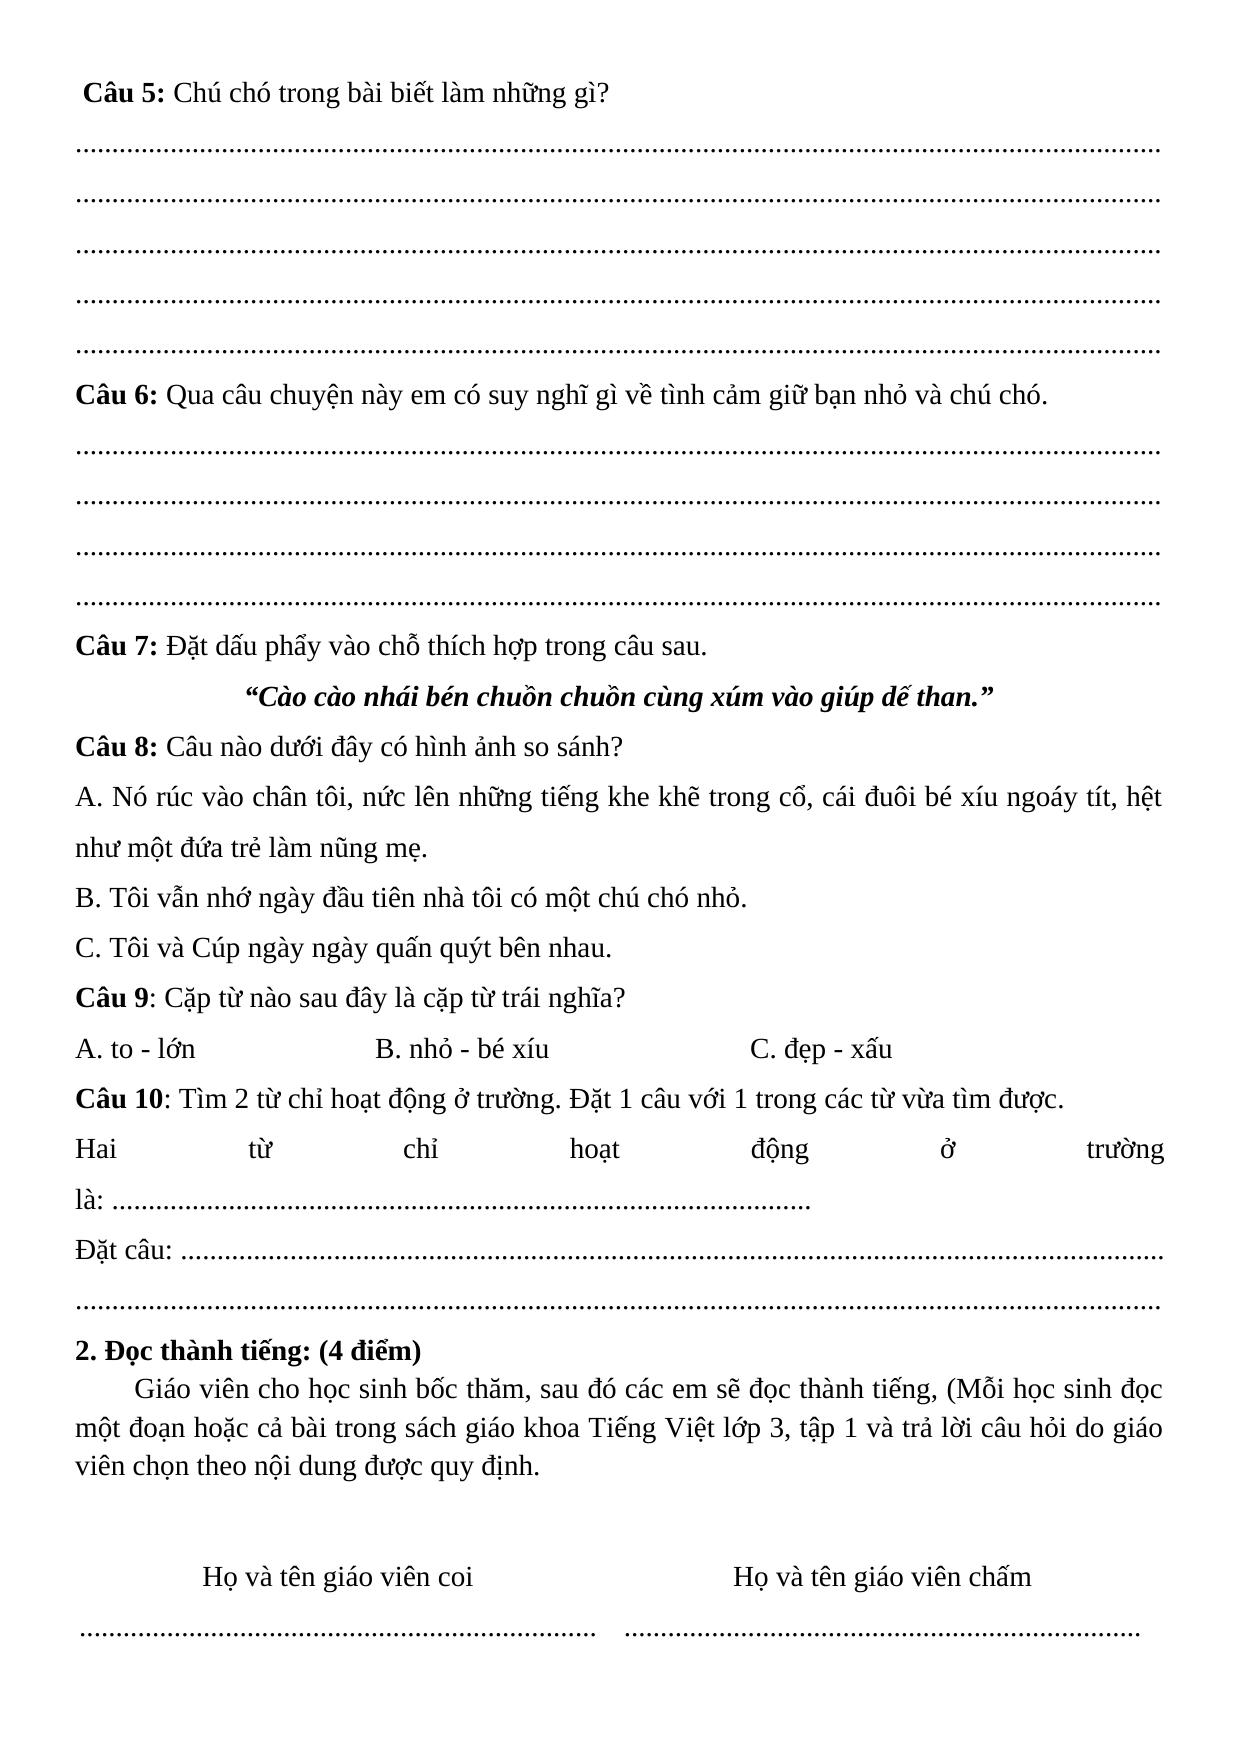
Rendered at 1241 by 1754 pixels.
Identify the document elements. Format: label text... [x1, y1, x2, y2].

text Câu 10: Tìm 2 từ chỉ hoạt động ở trường. Đặt 1 câu với 1 trong các từ vừa tìm được. [75, 1081, 1165, 1115]
text .......................................................................................................................................................................................................................................................................................................... .......................................................................................................................................................................................................................................................................................................... [75, 125, 1165, 310]
text Câu 7: Đặt dấu phẩy vào chỗ thích hợp trong câu sau. [75, 628, 1165, 662]
text Câu 8: Câu nào dưới đây có hình ảnh so sánh? [75, 729, 1165, 763]
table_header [610, 1559, 1154, 1657]
text Đặt câu: ....................................................................................................................................... [75, 1232, 1165, 1266]
text B. Tôi vẫn nhớ ngày đầu tiên nhà tôi có một chú chó nhỏ. [75, 880, 1165, 913]
text .......................................................................................................................................................................................................................................................................................................... .......................................................................................................................................................................................................................................................................................................... [75, 427, 1165, 612]
text Giáo viên cho học sinh bốc thăm, sau đó các em sẽ đọc thành tiếng, (Mỗi học sinh đọc một đoạn hoặc cả bài trong sách giáo khoa Tiếng Việt lớp 3, tập 1 và trả lời câu hỏi do giáo viên chọn theo nội dung được quy định. [75, 1371, 1165, 1482]
text ..................................................................................................................................................... [75, 1282, 1165, 1316]
text C. Tôi và Cúp ngày ngày quấn quýt bên nhau. [75, 930, 1165, 964]
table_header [66, 1559, 610, 1657]
text Hai từ chỉ hoạt động ở trường là: ................................................................................................ [75, 1132, 1165, 1215]
text Câu 9: Cặp từ nào sau đây là cặp từ trái nghĩa? [75, 981, 1165, 1014]
text Câu 6: Qua câu chuyện này em có suy nghĩ gì về tình cảm giữ bạn nhỏ và chú chó. [75, 377, 1165, 410]
text 2. Đọc thành tiếng: (4 điểm) [75, 1333, 1165, 1366]
text A. Nó rúc vào chân tôi, nức lên những tiếng khe khẽ trong cổ, cái đuôi bé xíu ngoáy tít, hệt như một đứa trẻ làm nũng mẹ. [75, 779, 1165, 863]
text “Cào cào nhái bén chuồn chuồn cùng xúm vào giúp dế than.” [75, 679, 1165, 712]
text Câu 5: Chú chó trong bài biết làm những gì? [75, 75, 1165, 108]
text ..................................................................................................................................................... [75, 327, 1165, 360]
text A. to - lớn B. nhỏ - bé xíu C. đẹp - xấu [75, 1031, 1165, 1064]
